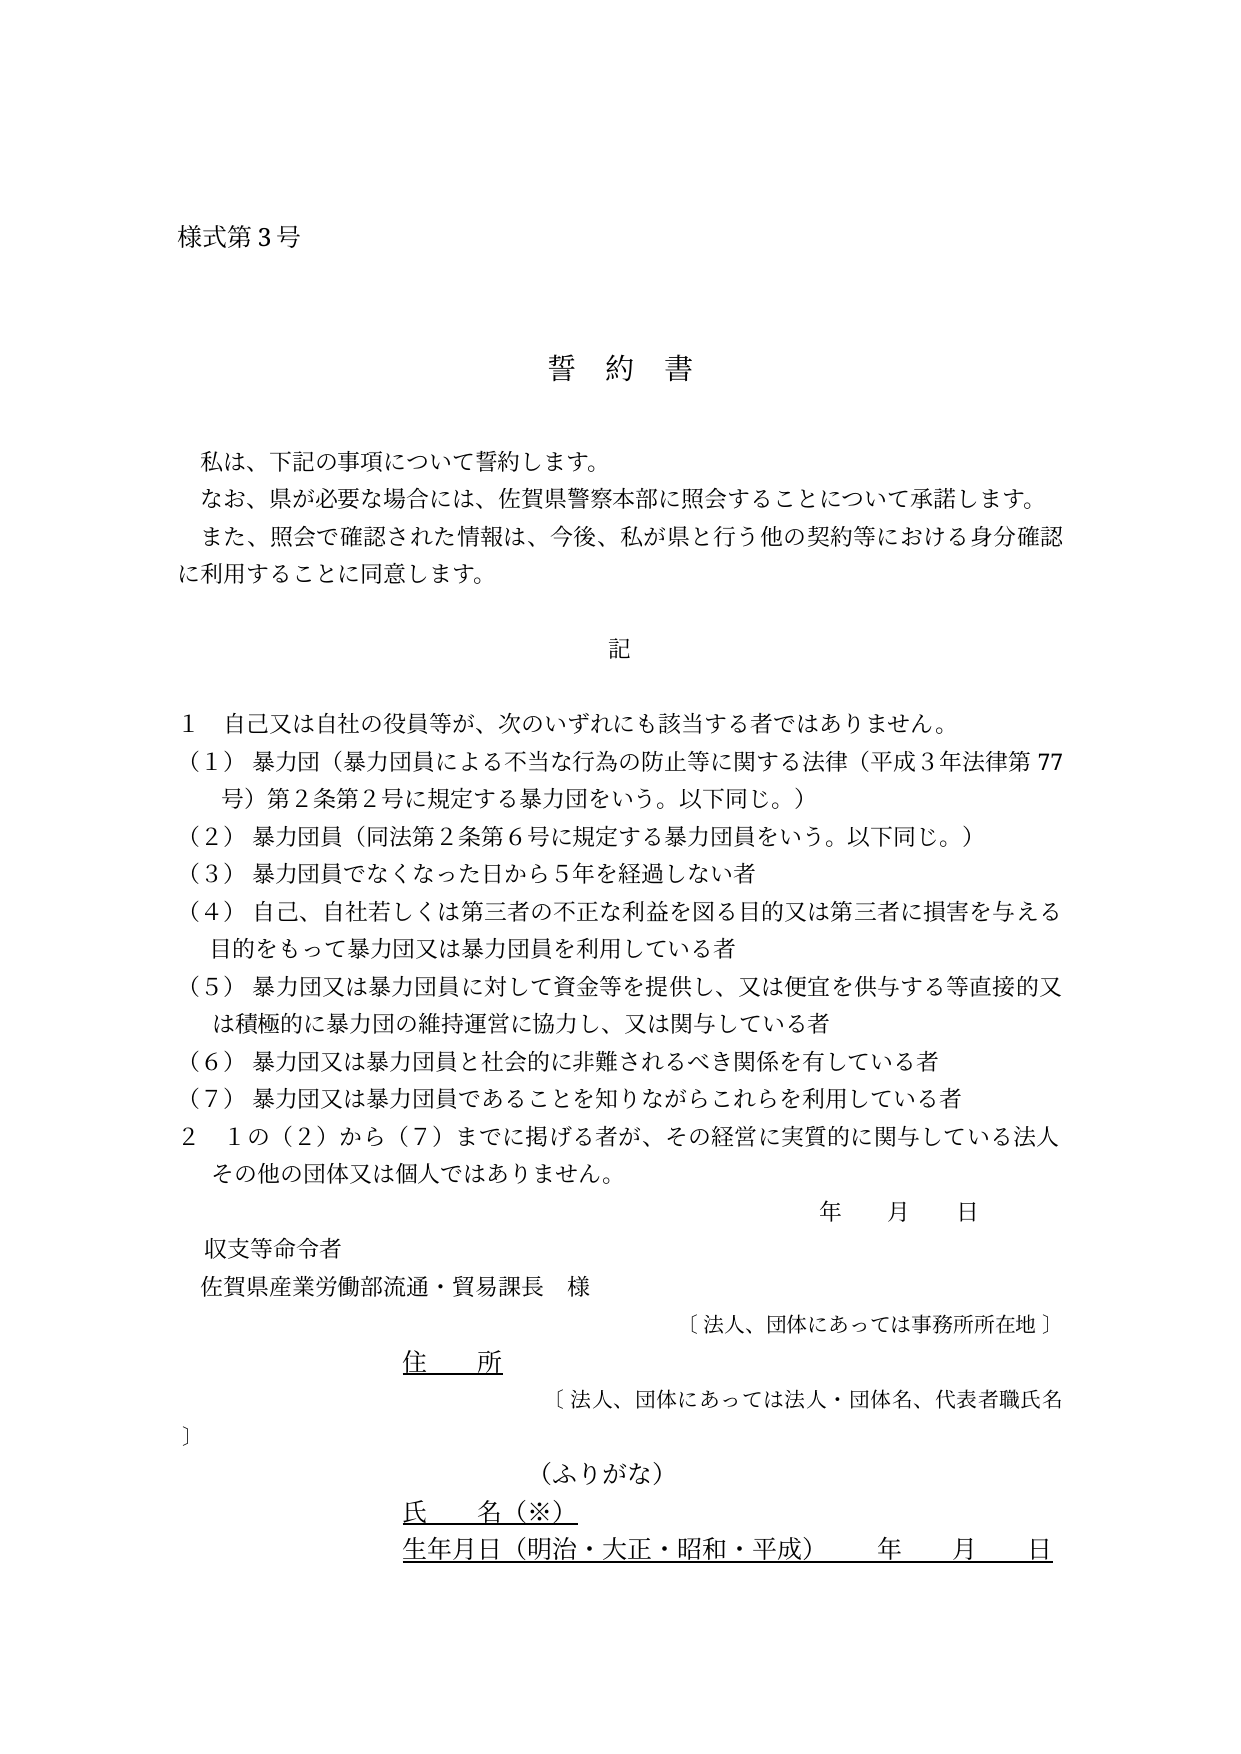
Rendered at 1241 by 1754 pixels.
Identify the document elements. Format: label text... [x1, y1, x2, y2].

text （１） 暴力団（暴力団員による不当な行為の防止等に関する法律（平成３年法律第77号）第２条第２号に規定する暴力団をいう。以下同じ。） [177, 742, 1063, 817]
text なお、県が必要な場合には、佐賀県警察本部に照会することについて承諾します。 [177, 479, 1063, 517]
text 収支等命令者 [177, 1229, 1063, 1267]
text 氏 名（※） [177, 1492, 1063, 1529]
text 佐賀県産業労働部流通・貿易課長 様 [177, 1267, 1063, 1304]
text 住 所 [177, 1342, 1063, 1379]
text （５） 暴力団又は暴力団員に対して資金等を提供し、又は便宜を供与する等直接的又は積極的に暴力団の維持運営に協力し、又は関与している者 [177, 967, 1063, 1042]
text 〔 法人、団体にあっては事務所所在地 〕 [177, 1304, 1063, 1342]
text 年 月 日 [177, 1192, 1063, 1229]
text （３） 暴力団員でなくなった日から５年を経過しない者 [177, 854, 1063, 892]
text また、照会で確認された情報は、今後、私が県と行う他の契約等における身分確認に利用することに同意します。 [177, 517, 1063, 592]
text １ 自己又は自社の役員等が、次のいずれにも該当する者ではありません。 [177, 704, 1063, 742]
text （６） 暴力団又は暴力団員と社会的に非難されるべき関係を有している者 [177, 1042, 1063, 1079]
text ２ １の（２）から（７）までに掲げる者が、その経営に実質的に関与している法人その他の団体又は個人ではありません。 [177, 1117, 1063, 1192]
text 生年月日（明治・大正・昭和・平成） 年 月 日 [177, 1529, 1063, 1567]
text 記 [177, 629, 1063, 667]
text （ふりがな） [177, 1454, 1063, 1492]
text 私は、下記の事項について誓約します。 [177, 442, 1063, 479]
text 誓 約 書 [177, 329, 1063, 404]
text （４） 自己、自社若しくは第三者の不正な利益を図る目的又は第三者に損害を与える目的をもって暴力団又は暴力団員を利用している者 [177, 892, 1063, 967]
text （７） 暴力団又は暴力団員であることを知りながらこれらを利用している者 [177, 1079, 1063, 1117]
text 〔 法人、団体にあっては法人・団体名、代表者職氏名 〕 [177, 1379, 1063, 1454]
text （２） 暴力団員（同法第２条第６号に規定する暴力団員をいう。以下同じ。） [177, 817, 1063, 854]
text 様式第3号 [177, 217, 1063, 254]
